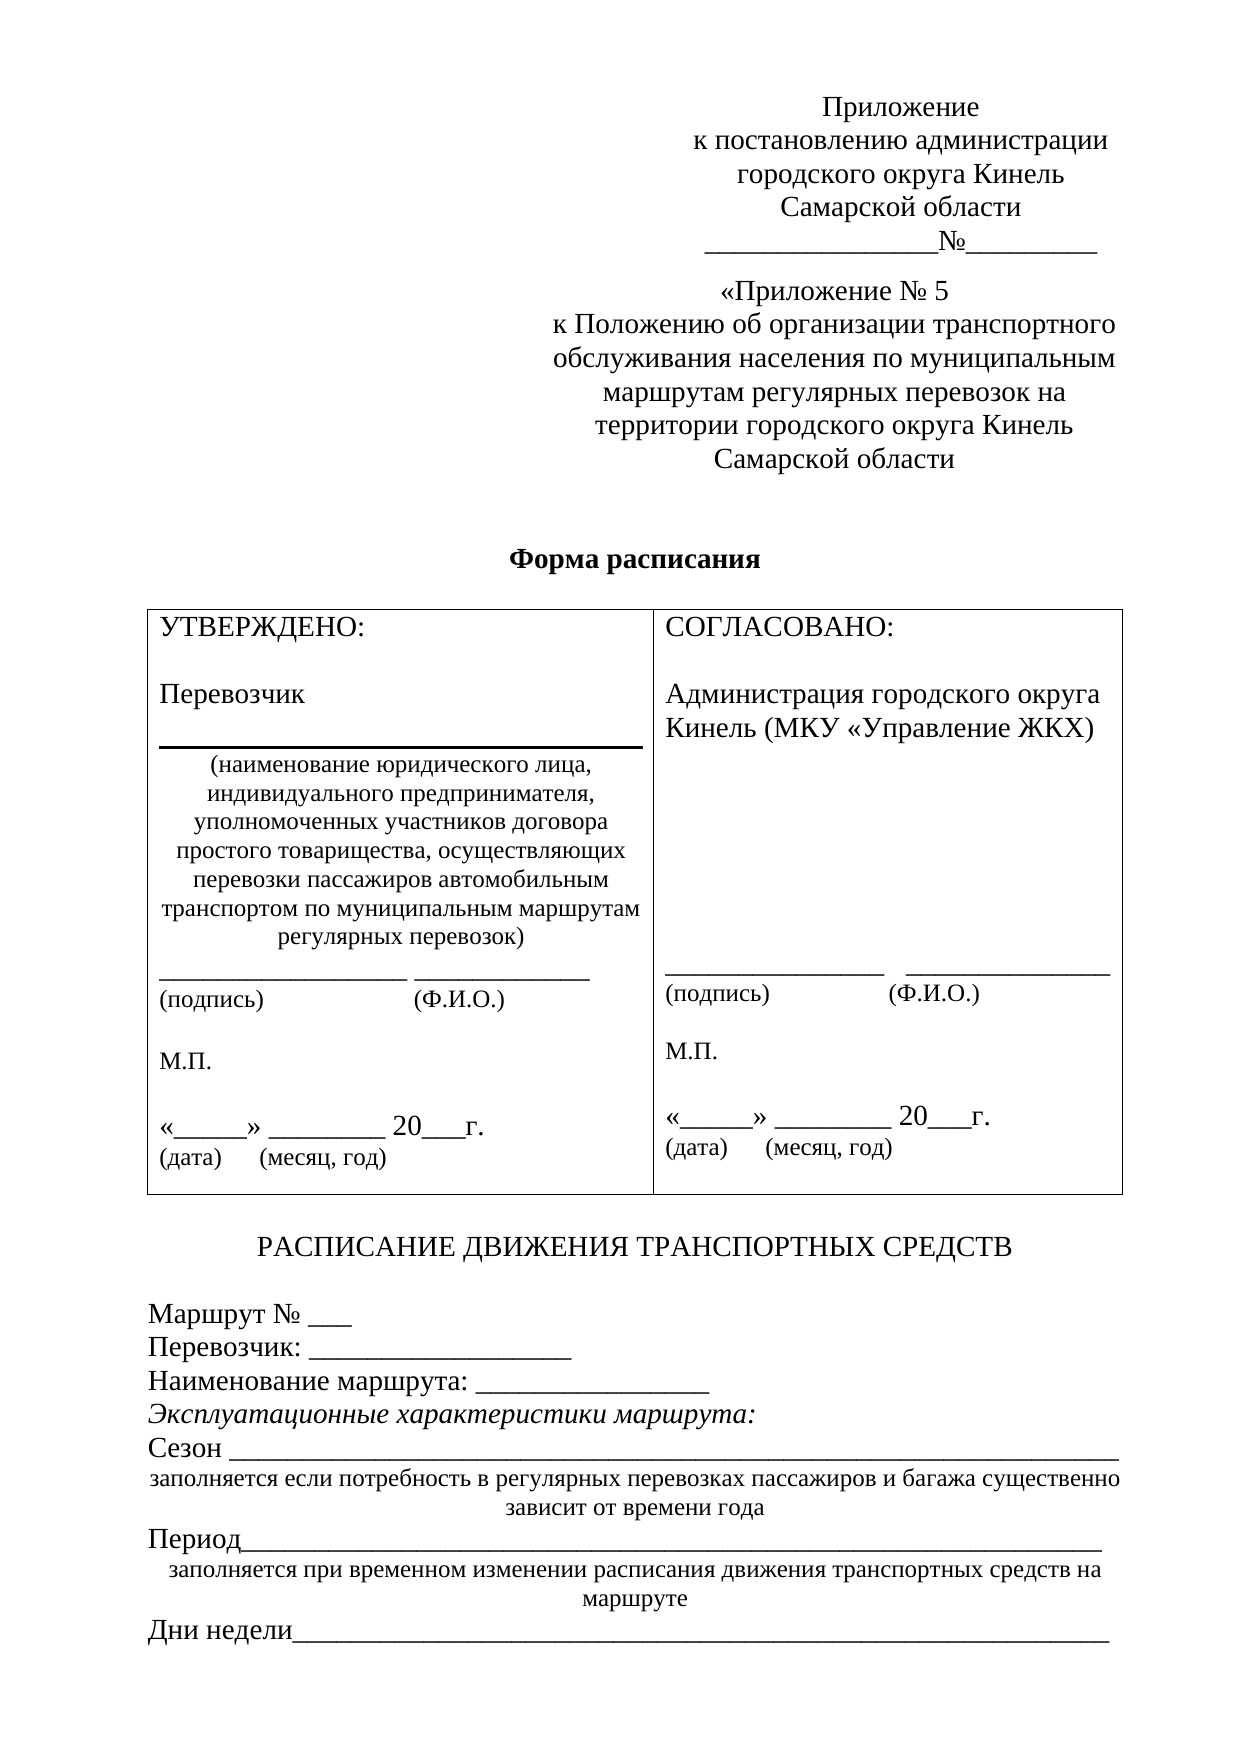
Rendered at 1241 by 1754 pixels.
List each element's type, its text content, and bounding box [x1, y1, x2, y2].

text Форма расписания [148, 541, 1122, 575]
text к Положению об организации транспортного обслуживания населения по муниципальным маршрутам регулярных перевозок на территории городского округа Кинель Самарской области [546, 307, 1122, 474]
text Сезон _____________________________________________________________ [148, 1430, 1122, 1463]
text Приложение [679, 89, 1122, 122]
text Дни недели________________________________________________________ [148, 1612, 1122, 1646]
text Маршрут № ___ [148, 1296, 1122, 1329]
table_header УТВЕРЖДЕНО: Перевозчик (наименование юридического лица, индивидуального предпринимателя, уполномоченных участников договора простого товарищества, осуществляющих перевозки пассажиров автомобильным транспортом по муниципальным маршрутам регулярных перевозок) _________________ ____________ (подпись) (Ф.И.О.) М.П. «_____» ________ 20___г. (дата) (месяц, год) [148, 610, 653, 1194]
text Перевозчик: __________________ [148, 1329, 1122, 1363]
text ________________№_________ [679, 223, 1122, 256]
text заполняется если потребность в регулярных перевозках пассажиров и багажа существенно зависит от времени года [148, 1463, 1122, 1521]
text заполняется при временном изменении расписания движения транспортных средств на маршруте [148, 1554, 1122, 1612]
text Наименование маршрута: ________________ [148, 1363, 1122, 1396]
text к постановлению администрации городского округа Кинель [679, 122, 1122, 189]
text Самарской области [679, 189, 1122, 223]
text «Приложение № 5 [546, 273, 1122, 307]
text Эксплуатационные характеристики маршрута: [148, 1396, 1122, 1430]
table_header СОГЛАСОВАНО: Администрация городского округа Кинель (МКУ «Управление ЖКХ) _______________ ______________ (подпись) (Ф.И.О.) М.П. «_____» ________ 20___г. (дата) (месяц, год) [654, 610, 1122, 1194]
text РАСПИСАНИЕ ДВИЖЕНИЯ ТРАНСПОРТНЫХ СРЕДСТВ [148, 1229, 1122, 1262]
text Период___________________________________________________________ [148, 1521, 1122, 1554]
